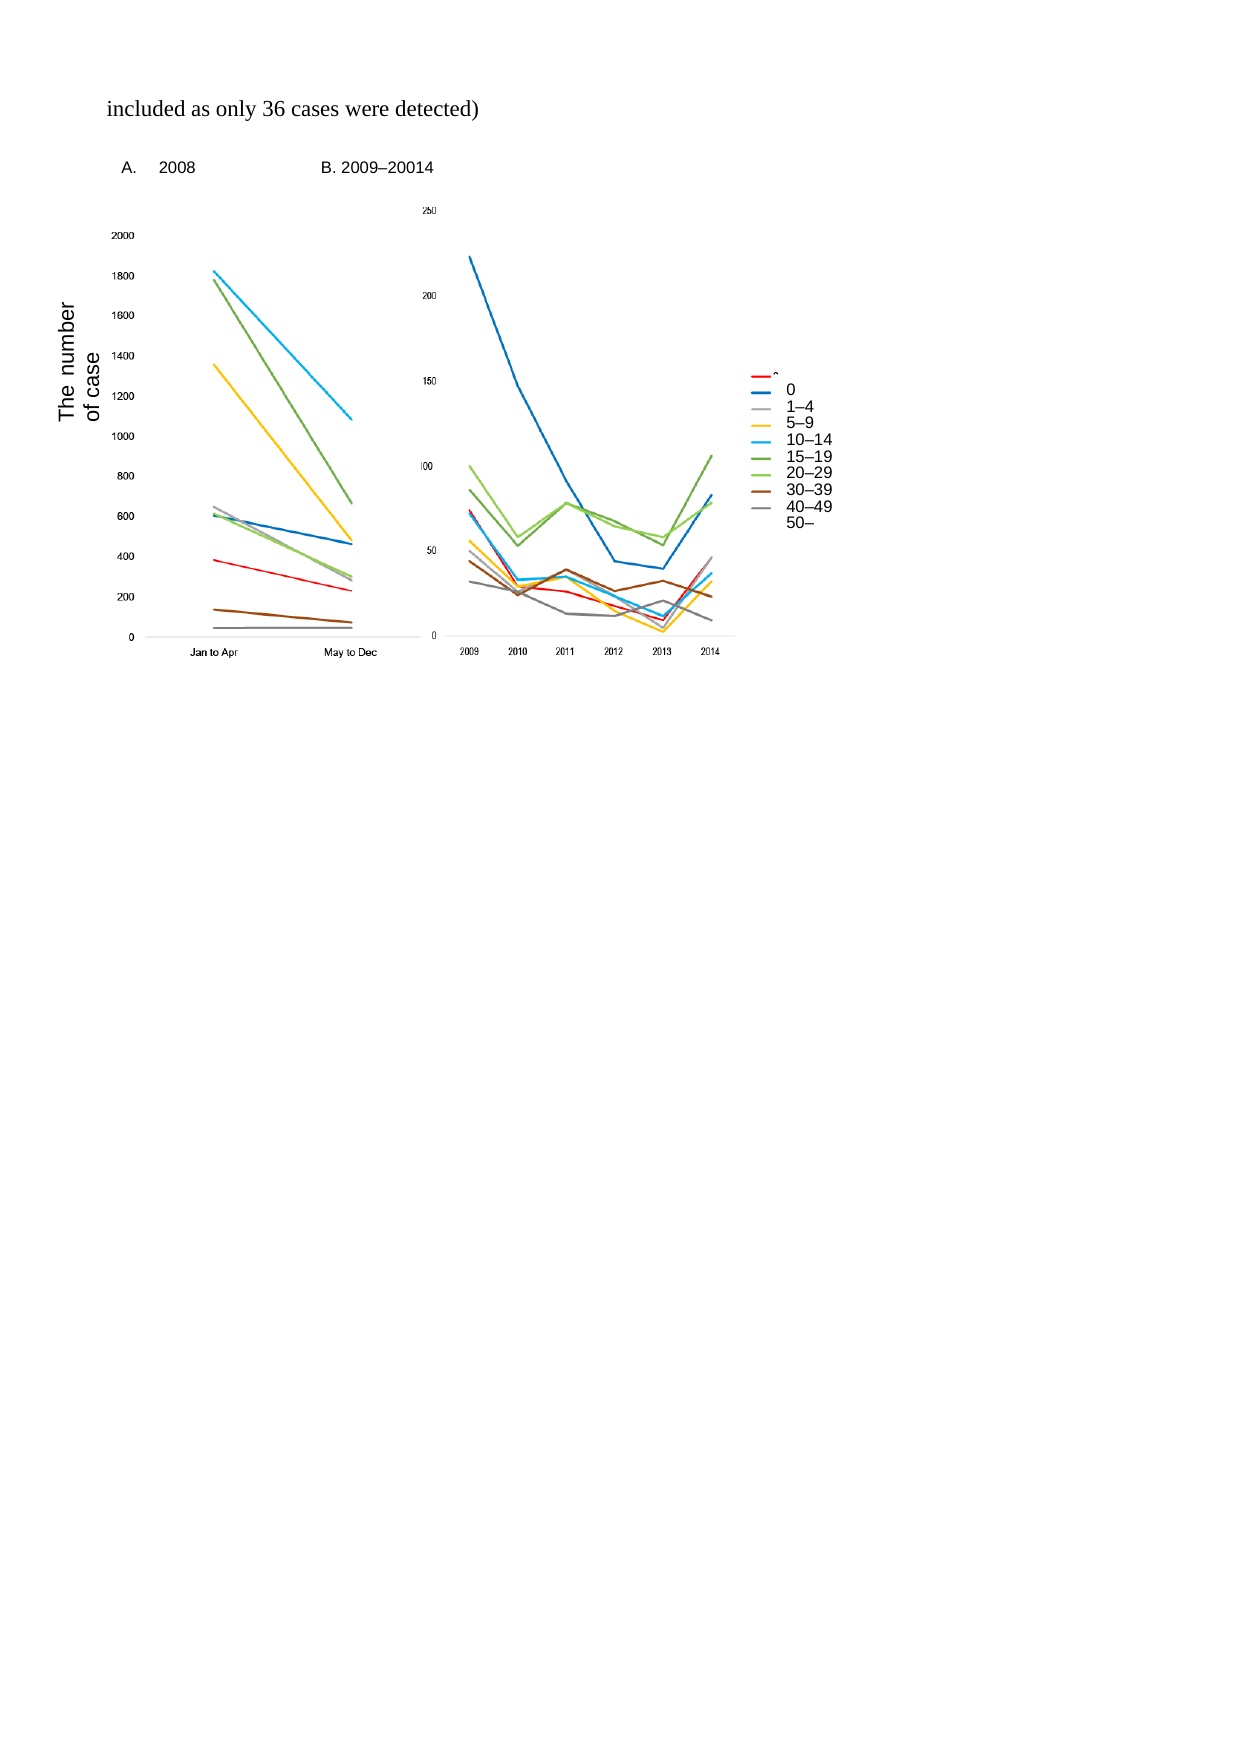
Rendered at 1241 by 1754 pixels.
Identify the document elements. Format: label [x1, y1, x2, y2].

text [106, 89, 1165, 127]
picture [106, 207, 868, 689]
